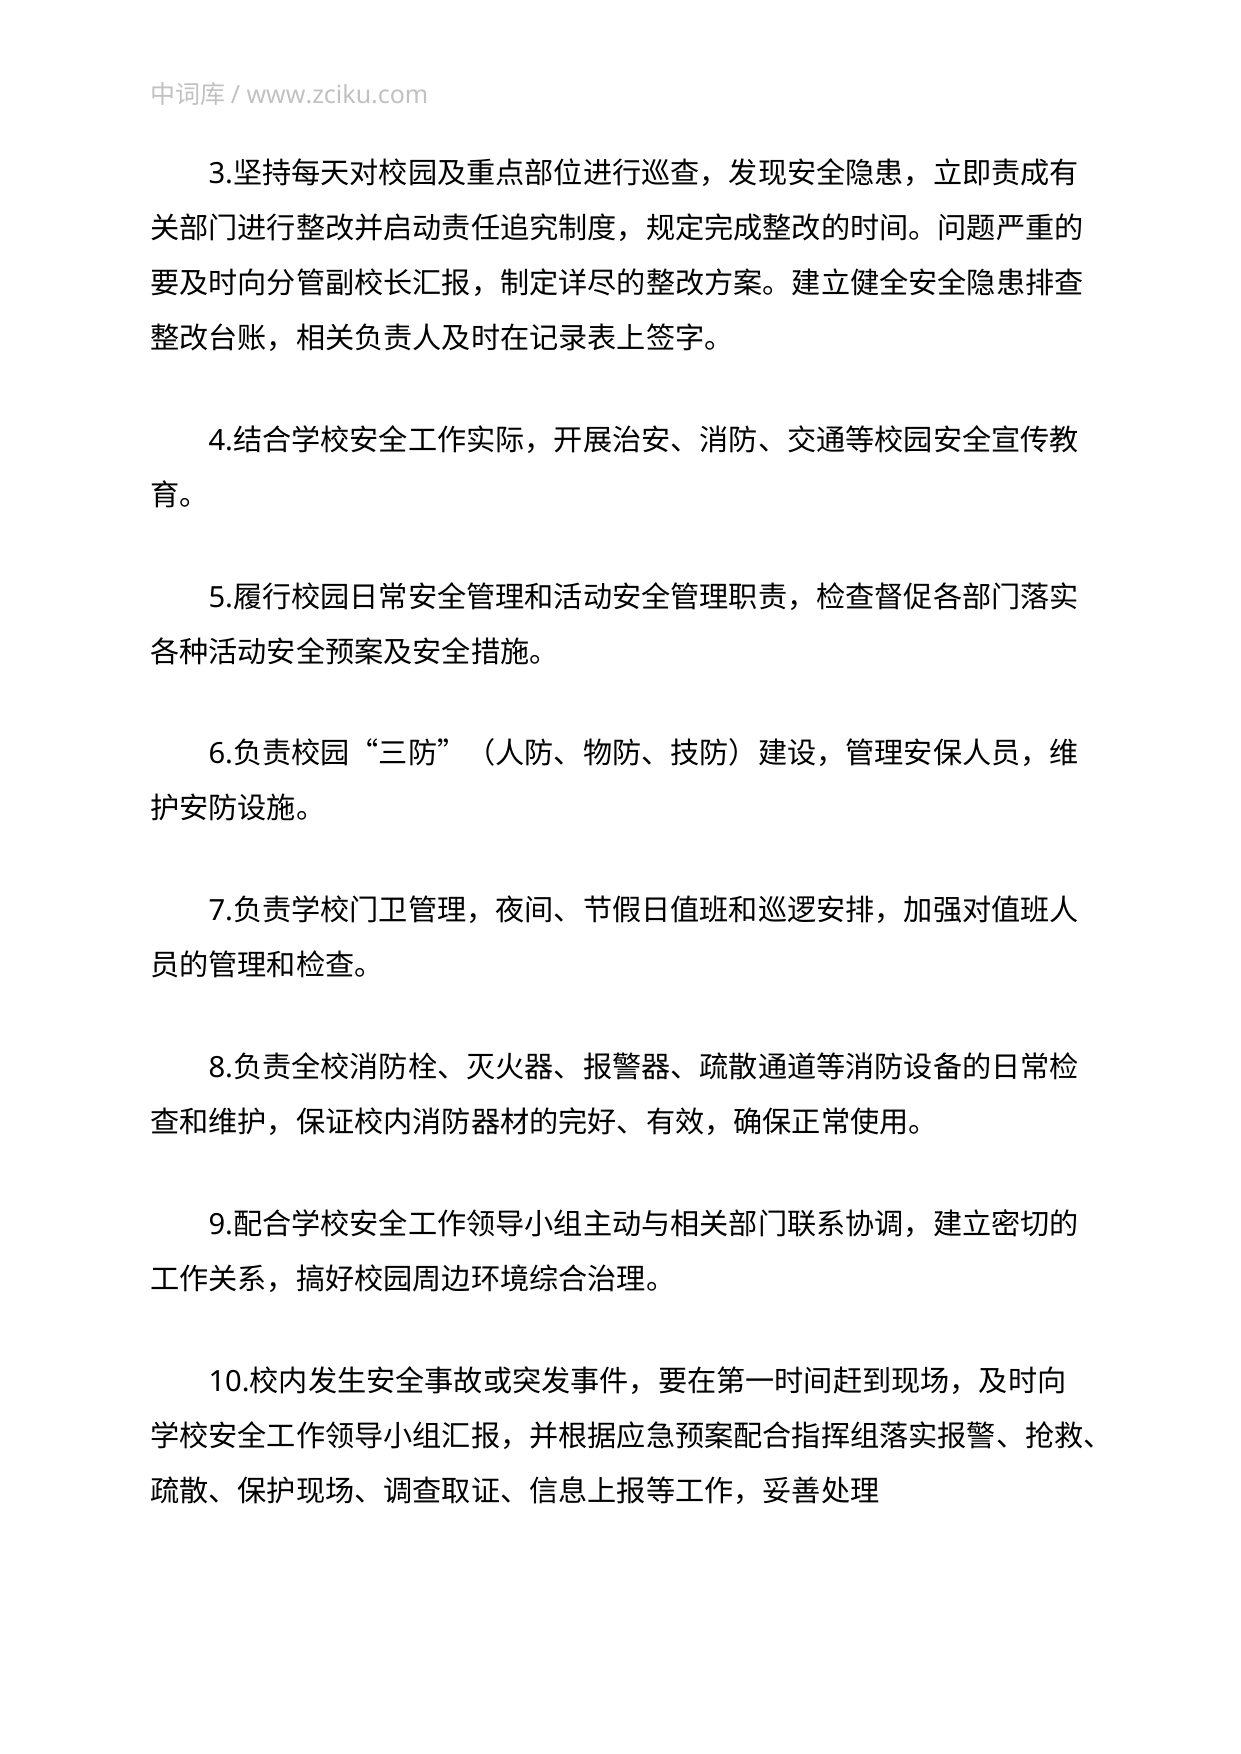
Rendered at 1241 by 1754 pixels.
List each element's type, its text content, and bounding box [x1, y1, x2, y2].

text 9.配合学校安全工作领导小组主动与相关部门联系协调，建立密切的工作关系，搞好校园周边环境综合治理。 [150, 1200, 1090, 1298]
text 10.校内发生安全事故或突发事件，要在第一时间赶到现场，及时向学校安全工作领导小组汇报，并根据应急预案配合指挥组落实报警、抢救、疏散、保护现场、调查取证、信息上报等工作，妥善处理 [150, 1357, 1090, 1509]
text 8.负责全校消防栓、灭火器、报警器、疏散通道等消防设备的日常检查和维护，保证校内消防器材的完好、有效，确保正常使用。 [150, 1044, 1090, 1141]
text 4.结合学校安全工作实际，开展治安、消防、交通等校园安全宣传教育。 [150, 417, 1090, 514]
text 7.负责学校门卫管理，夜间、节假日值班和巡逻安排，加强对值班人员的管理和检查。 [150, 887, 1090, 984]
text 3.坚持每天对校园及重点部位进行巡查，发现安全隐患，立即责成有关部门进行整改并启动责任追究制度，规定完成整改的时间。问题严重的要及时向分管副校长汇报，制定详尽的整改方案。建立健全安全隐患排查整改台账，相关负责人及时在记录表上签字。 [150, 150, 1090, 357]
text 5.履行校园日常安全管理和活动安全管理职责，检查督促各部门落实各种活动安全预案及安全措施。 [150, 573, 1090, 671]
text 6.负责校园“三防”（人防、物防、技防）建设，管理安保人员，维护安防设施。 [150, 730, 1090, 827]
